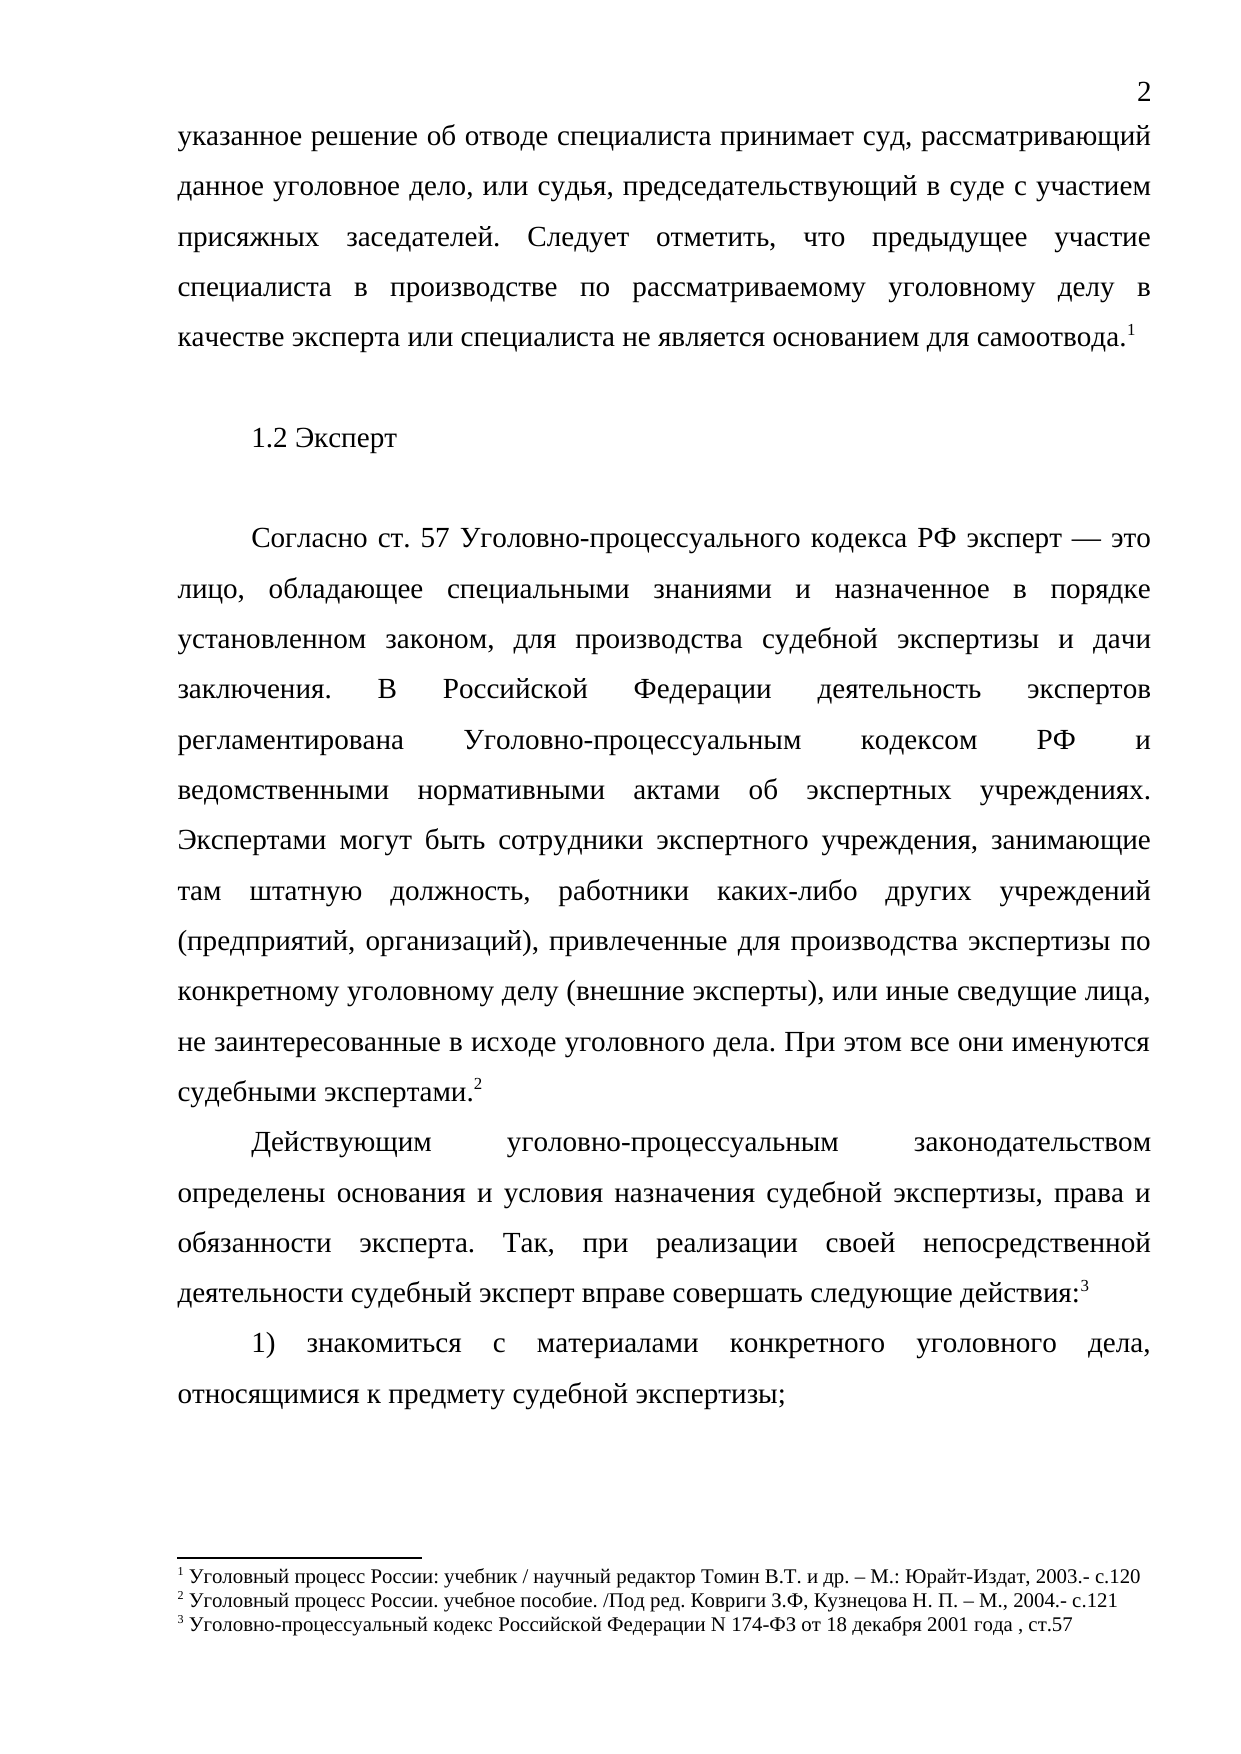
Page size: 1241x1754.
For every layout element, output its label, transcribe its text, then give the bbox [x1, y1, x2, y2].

text 1.2 Эксперт [177, 420, 1152, 453]
text Действующим уголовно-процессуальным законодательством определены основания и условия назначения судебной экспертизы, права и обязанности эксперта. Так, при реализации своей непосредственной деятельности судебный эксперт вправе совершать следующие действия: [177, 1124, 1152, 1309]
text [177, 118, 1152, 353]
text Согласно ст. 57 Уголовно-процессуального кодекса РФ эксперт — это лицо, обладающее специальными знаниями и назначенное в порядке установленном законом, для производства судебной экспертизы и дачи заключения. В Российской Федерации деятельность экспертов регламентирована Уголовно-процессуальным кодексом РФ и ведомственными нормативными актами об экспертных учреждениях. Экспертами могут быть сотрудники экспертного учреждения, занимающие там штатную должность, работники каких-либо других учреждений (предприятий, организаций), привлеченные для производства экспертизы по конкретному уголовному делу (внешние эксперты), или иные сведущие лица, не заинтересованные в исходе уголовного дела. При этом все они именуются судебными экспертами. [177, 521, 1152, 1108]
text 1) знакомиться с материалами конкретного уголовного дела, относящимися к предмету судебной экспертизы; [177, 1326, 1152, 1409]
